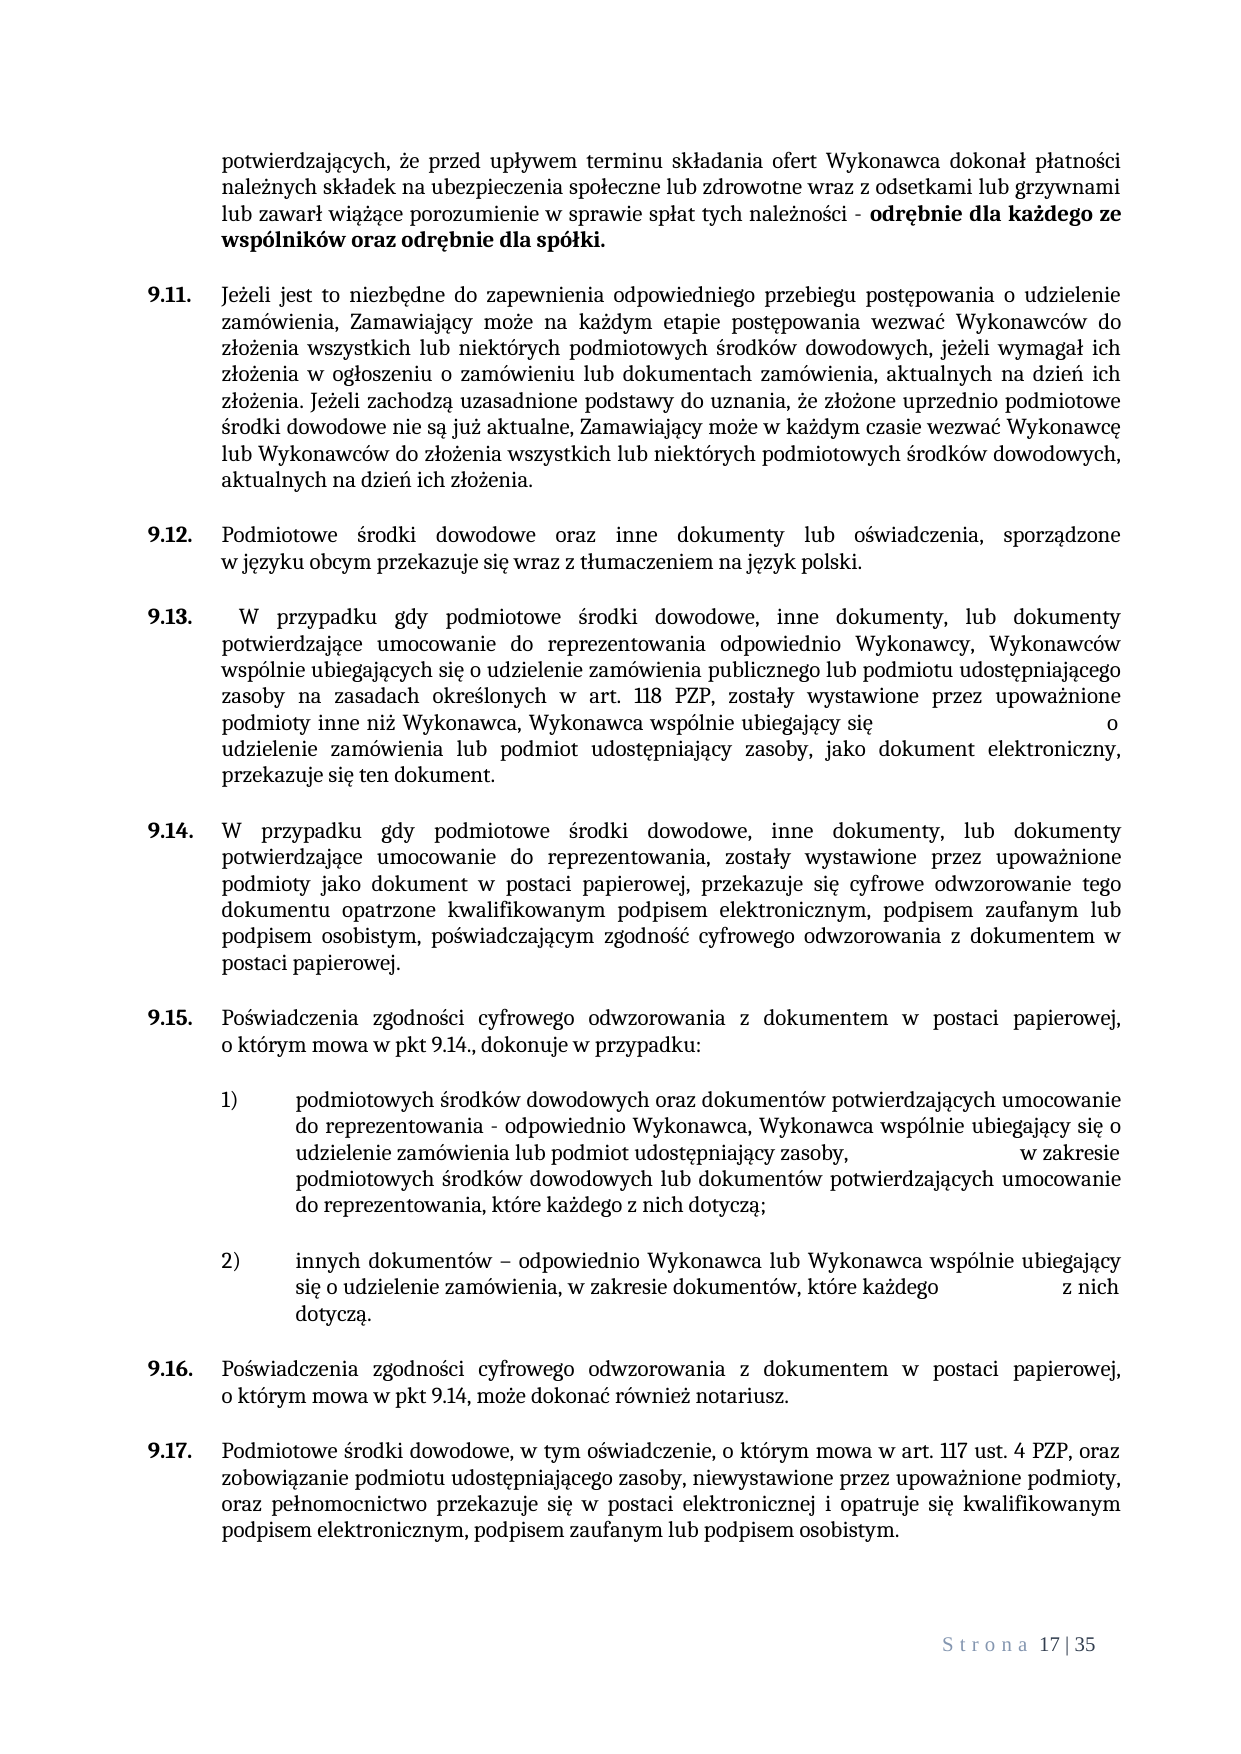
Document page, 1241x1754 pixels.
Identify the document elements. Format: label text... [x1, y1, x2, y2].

text 2) innych dokumentów – odpowiednio Wykonawca lub Wykonawca wspólnie ubiegający się o udzielenie zamówienia, w zakresie dokumentów, które każdego z nich dotyczą. [221, 1248, 1122, 1327]
text 9.16. Poświadczenia zgodności cyfrowego odwzorowania z dokumentem w postaci papierowej, o którym mowa w pkt 9.14, może dokonać również notariusz. [148, 1356, 1122, 1409]
text 9.11. Jeżeli jest to niezbędne do zapewnienia odpowiedniego przebiegu postępowania o udzielenie zamówienia, Zamawiający może na każdym etapie postępowania wezwać Wykonawców do złożenia wszystkich lub niektórych podmiotowych środków dowodowych, jeżeli wymagał ich złożenia w ogłoszeniu o zamówieniu lub dokumentach zamówienia, aktualnych na dzień ich złożenia. Jeżeli zachodzą uzasadnione podstawy do uznania, że złożone uprzednio podmiotowe środki dowodowe nie są już aktualne, Zamawiający może w każdym czasie wezwać Wykonawcę lub Wykonawców do złożenia wszystkich lub niektórych podmiotowych środków dowodowych, aktualnych na dzień ich złożenia. [148, 282, 1122, 493]
text 9.15. Poświadczenia zgodności cyfrowego odwzorowania z dokumentem w postaci papierowej, o którym mowa w pkt 9.14., dokonuje w przypadku: [148, 1005, 1122, 1058]
text 9.13. W przypadku gdy podmiotowe środki dowodowe, inne dokumenty, lub dokumenty potwierdzające umocowanie do reprezentowania odpowiednio Wykonawcy, Wykonawców wspólnie ubiegających się o udzielenie zamówienia publicznego lub podmiotu udostępniającego zasoby na zasadach określonych w art. 118 PZP, zostały wystawione przez upoważnione podmioty inne niż Wykonawca, Wykonawca wspólnie ubiegający się o udzielenie zamówienia lub podmiot udostępniający zasoby, jako dokument elektroniczny, przekazuje się ten dokument. [148, 604, 1122, 788]
text 1) podmiotowych środków dowodowych oraz dokumentów potwierdzających umocowanie do reprezentowania - odpowiednio Wykonawca, Wykonawca wspólnie ubiegający się o udzielenie zamówienia lub podmiot udostępniający zasoby, w zakresie podmiotowych środków dowodowych lub dokumentów potwierdzających umocowanie do reprezentowania, które każdego z nich dotyczą; [221, 1087, 1122, 1219]
text 9.12. Podmiotowe środki dowodowe oraz inne dokumenty lub oświadczenia, sporządzone w języku obcym przekazuje się wraz z tłumaczeniem na język polski. [148, 522, 1122, 575]
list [148, 148, 1122, 253]
text 9.17. Podmiotowe środki dowodowe, w tym oświadczenie, o którym mowa w art. 117 ust. 4 PZP, oraz zobowiązanie podmiotu udostępniającego zasoby, niewystawione przez upoważnione podmioty, oraz pełnomocnictwo przekazuje się w postaci elektronicznej i opatruje się kwalifikowanym podpisem elektronicznym, podpisem zaufanym lub podpisem osobistym. [148, 1438, 1122, 1543]
text 9.14. W przypadku gdy podmiotowe środki dowodowe, inne dokumenty, lub dokumenty potwierdzające umocowanie do reprezentowania, zostały wystawione przez upoważnione podmioty jako dokument w postaci papierowej, przekazuje się cyfrowe odwzorowanie tego dokumentu opatrzone kwalifikowanym podpisem elektronicznym, podpisem zaufanym lub podpisem osobistym, poświadczającym zgodność cyfrowego odwzorowania z dokumentem w postaci papierowej. [148, 818, 1122, 976]
